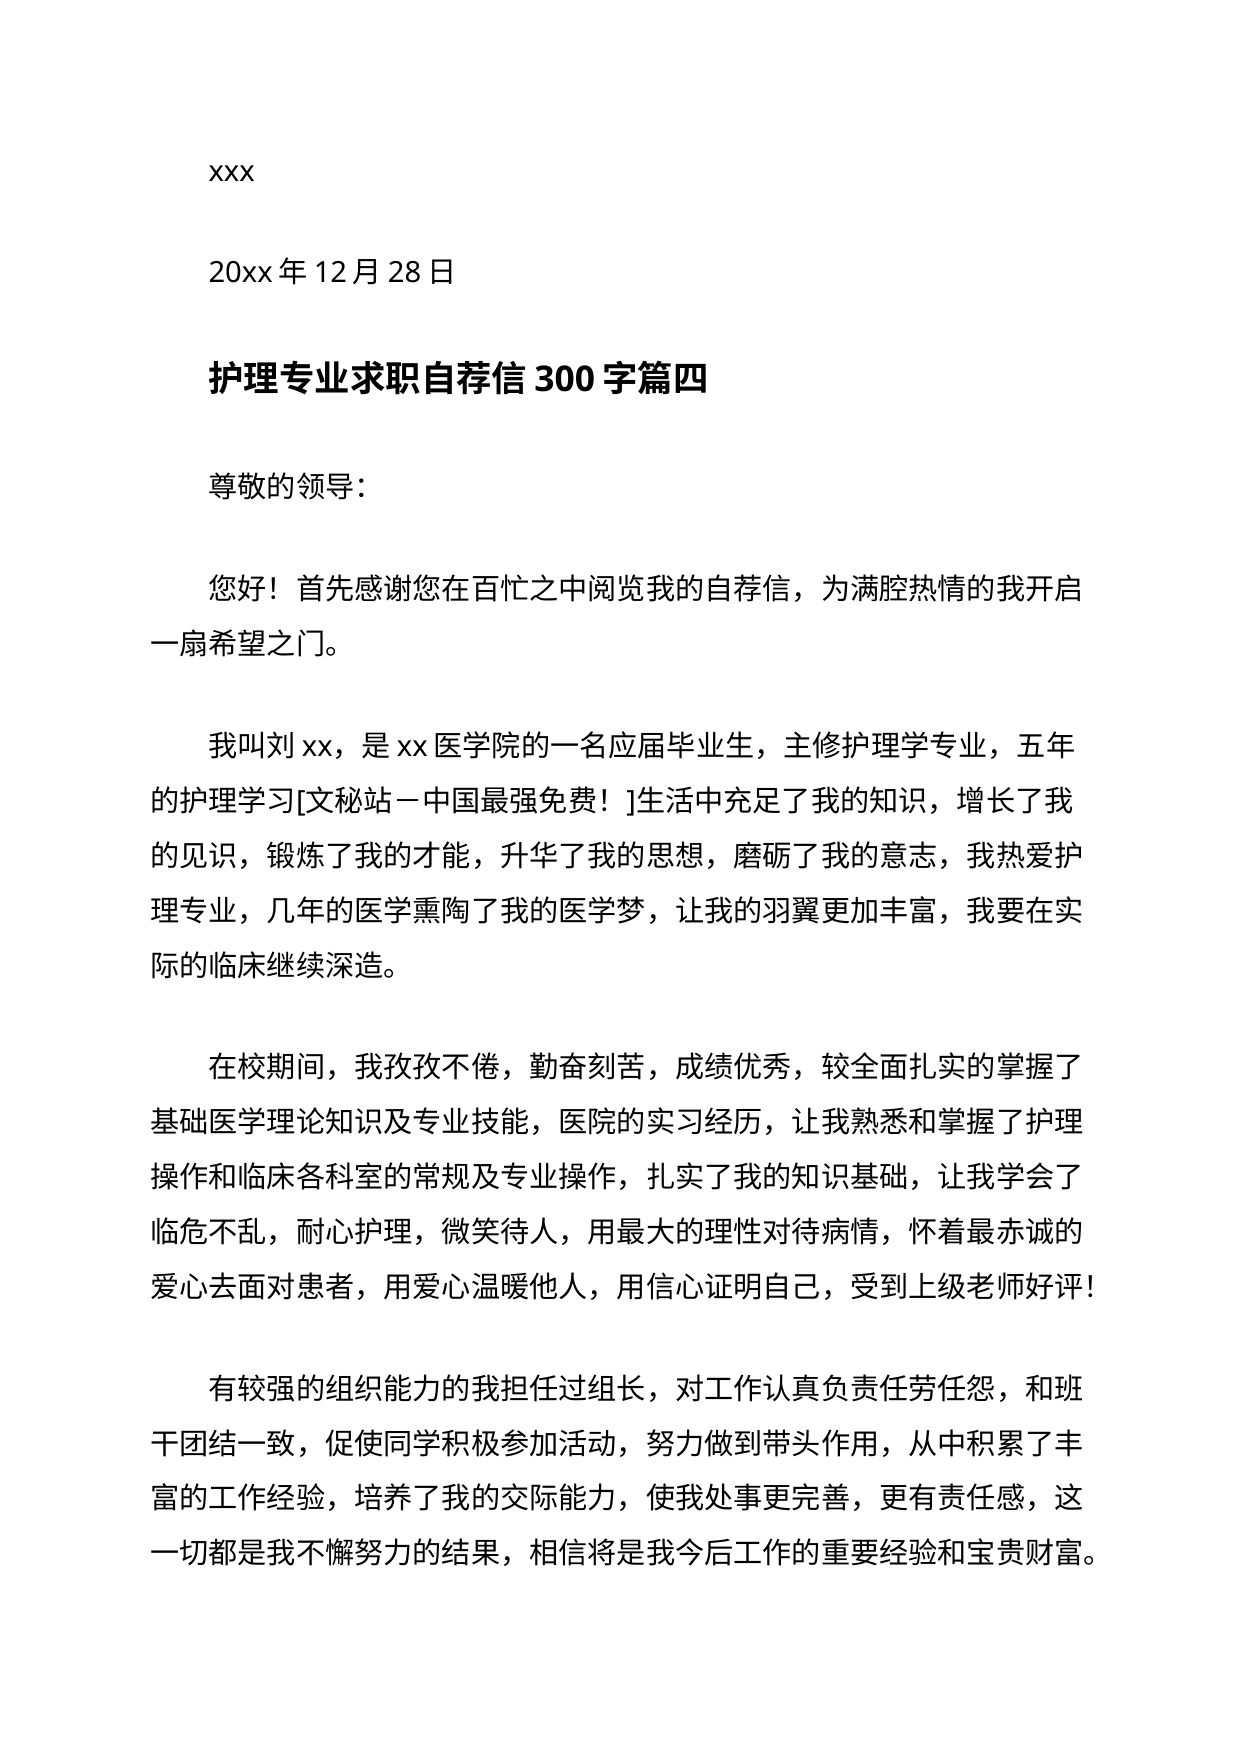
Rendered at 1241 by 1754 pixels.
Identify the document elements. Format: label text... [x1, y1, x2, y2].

text 有较强的组织能力的我担任过组长，对工作认真负责任劳任怨，和班干团结一致，促使同学积极参加活动，努力做到带头作用，从中积累了丰富的工作经验，培养了我的交际能力，使我处事更完善，更有责任感，这一切都是我不懈努力的结果，相信将是我今后工作的重要经验和宝贵财富。 [150, 1365, 1090, 1572]
text 护理专业求职自荐信300字篇四 [150, 350, 1090, 402]
text 尊敬的领导： [150, 464, 1090, 506]
text xxx [150, 150, 1090, 190]
text 20xx年12月28日 [150, 248, 1090, 291]
text 您好！首先感谢您在百忙之中阅览我的自荐信，为满腔热情的我开启一扇希望之门。 [150, 566, 1090, 663]
text 在校期间，我孜孜不倦，勤奋刻苦，成绩优秀，较全面扎实的掌握了基础医学理论知识及专业技能，医院的实习经历，让我熟悉和掌握了护理操作和临床各科室的常规及专业操作，扎实了我的知识基础，让我学会了临危不乱，耐心护理，微笑待人，用最大的理性对待病情，怀着最赤诚的爱心去面对患者，用爱心温暖他人，用信心证明自己，受到上级老师好评！ [150, 1044, 1090, 1306]
text 我叫刘xx，是xx医学院的一名应届毕业生，主修护理学专业，五年的护理学习[文秘站－中国最强免费！]生活中充足了我的知识，增长了我的见识，锻炼了我的才能，升华了我的思想，磨砺了我的意志，我热爱护理专业，几年的医学熏陶了我的医学梦，让我的羽翼更加丰富，我要在实际的临床继续深造。 [150, 722, 1090, 984]
